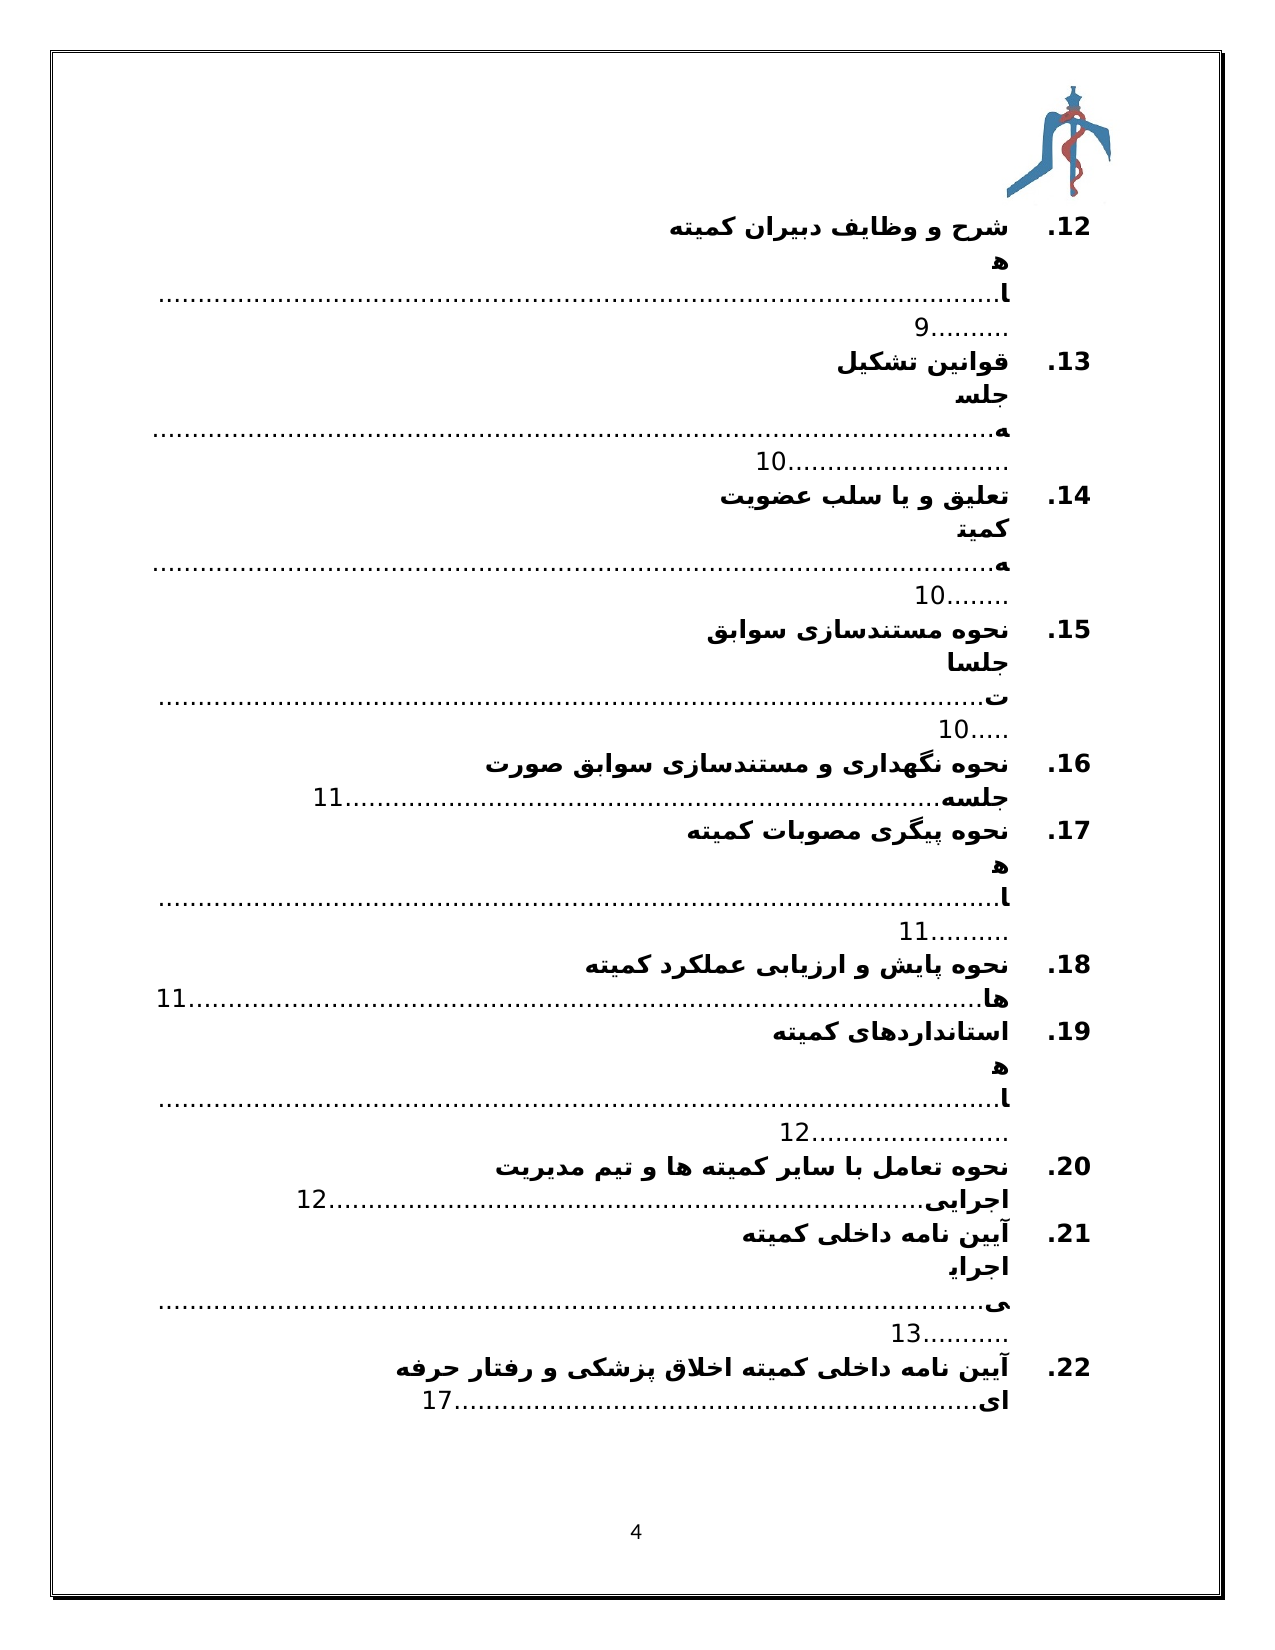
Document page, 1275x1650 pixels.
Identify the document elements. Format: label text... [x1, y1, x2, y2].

list نحوه پیگری مصوبات کمیته ها....................................................................................................................11 [150, 816, 1047, 946]
list نحوه نگهداری و مستندسازی سوابق صورت جلسه...........................................................................11 [150, 749, 1047, 812]
list آیین نامه داخلی کمیته اجرایی...................................................................................................................13 [150, 1219, 1047, 1349]
list نحوه پایش و ارزیابی عملکرد کمیته ها....................................................................................................11 [150, 951, 1047, 1013]
list شرح و وظایف دبیران کمیته ها....................................................................................................................9 [150, 213, 1047, 342]
list استانداردهای کمیته ها...................................................................................................................................12 [150, 1018, 1047, 1147]
list تعلیق و یا سلب عضویت کمیته..................................................................................................................10 [150, 481, 1047, 611]
list آیین نامه داخلی کمیته اخلاق پزشکی و رفتار حرفه ای..................................................................17 [150, 1353, 1047, 1416]
picture [1001, 73, 1122, 213]
list نحوه تعامل با سایر کمیته ها و تیم مدیریت اجرایی...........................................................................12 [150, 1152, 1047, 1214]
list قوانین تشکیل جلسه......................................................................................................................................10 [150, 347, 1047, 477]
list نحوه مستندسازی سوابق جلسات.............................................................................................................10 [150, 615, 1047, 745]
